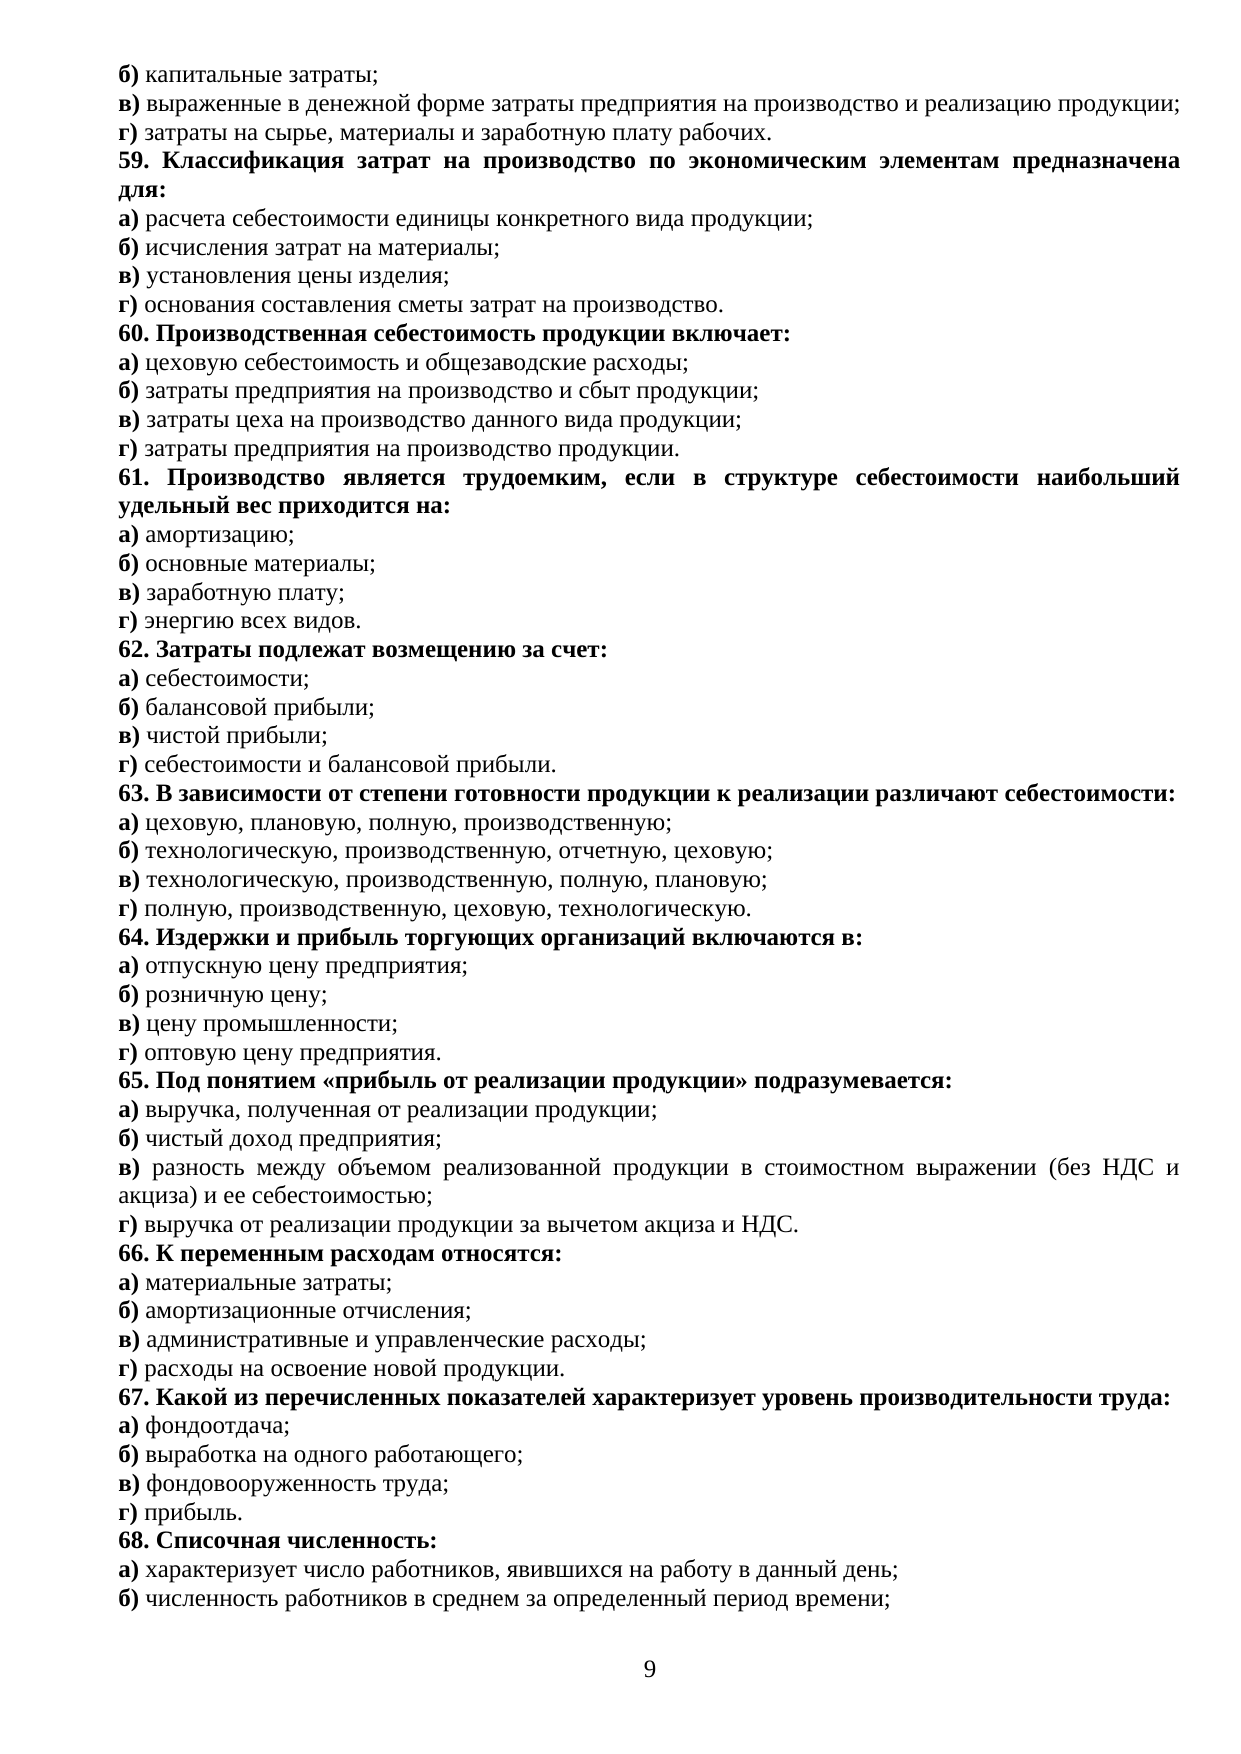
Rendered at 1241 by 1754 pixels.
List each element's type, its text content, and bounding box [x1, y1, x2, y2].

text б) чистый доход предприятия; [118, 1123, 1181, 1152]
text б) численность работников в среднем за определенный период времени; [118, 1583, 1181, 1612]
text г) оптовую цену предприятия. [138, 1037, 1181, 1065]
text б) балансовой прибыли; [118, 692, 1181, 720]
text 62. Затраты подлежат возмещению за счет: [118, 634, 1181, 663]
text а) характеризует число работников, явившихся на работу в данный день; [139, 1554, 1181, 1583]
text а) отпускную цену предприятия; [139, 950, 1181, 979]
text в) заработную плату; [140, 577, 1181, 605]
text б) выработка на одного работающего; [118, 1439, 1181, 1468]
text 60. Производственная себестоимость продукции включает: [118, 318, 1181, 347]
text 67. Какой из перечисленных показателей характеризует уровень производительности труда: [156, 1382, 1181, 1410]
text г) прибыль. [138, 1497, 1181, 1525]
text б) розничную цену; [118, 979, 1181, 1008]
text в) чистой прибыли; [140, 720, 1181, 749]
text в) цену промышленности; [140, 1008, 1181, 1037]
text в) административные и управленческие расходы; [140, 1324, 1181, 1353]
text б) капитальные затраты; [118, 59, 1181, 88]
text 66. К переменным расходам относятся: [118, 1238, 1181, 1267]
text б) затраты предприятия на производство и сбыт продукции; [118, 375, 1181, 404]
text а) себестоимости; [139, 663, 1181, 692]
text в) установления цены изделия; [140, 260, 1181, 289]
text б) амортизационные отчисления; [118, 1295, 1181, 1324]
text а) выручка, полученная от реализации продукции; [139, 1094, 1181, 1123]
text 61. Производство является трудоемким, если в структуре себестоимости наибольший удельный вес приходится на: [118, 462, 1181, 519]
text а) амортизацию; [139, 519, 1181, 548]
text г) расходы на освоение новой продукции. [144, 1353, 1181, 1382]
text в) разность между объемом реализованной продукции в стоимостном выражении (без НДС и акциза) и ее себестоимостью; [118, 1152, 1181, 1209]
text в) технологическую, производственную, полную, плановую; [140, 864, 1181, 893]
text 63. В зависимости от степени готовности продукции к реализации различают себестоимости: [118, 778, 1181, 807]
text 65. Под понятием «прибыль от реализации продукции» подразумевается: [118, 1065, 1181, 1094]
text г) полную, производственную, цеховую, технологическую. [138, 893, 1181, 922]
text а) цеховую себестоимость и общезаводские расходы; [139, 347, 1181, 375]
text 64. Издержки и прибыль торгующих организаций включаются в: [118, 922, 1181, 950]
text в) затраты цеха на производство данного вида продукции; [140, 404, 1181, 433]
text а) фондоотдача; [139, 1410, 1181, 1439]
text г) выручка от реализации продукции за вычетом акциза и НДС. [138, 1209, 1181, 1238]
text г) энергию всех видов. [138, 605, 1181, 634]
text а) цеховую, плановую, полную, производственную; [139, 807, 1181, 835]
text 68. Списочная численность: [156, 1525, 1181, 1554]
text 59. Классификация затрат на производство по экономическим элементам предназначена для: [118, 145, 1181, 203]
text в) фондовооруженность труда; [140, 1468, 1181, 1497]
text б) исчисления затрат на материалы; [118, 232, 1181, 260]
text а) расчета себестоимости единицы конкретного вида продукции; [139, 203, 1181, 232]
text г) затраты предприятия на производство продукции. [138, 433, 1181, 462]
text г) затраты на сырье, материалы и заработную плату рабочих. [138, 117, 1181, 145]
text в) выраженные в денежной форме затраты предприятия на производство и реализацию продукции; [140, 88, 1181, 117]
text г) основания составления сметы затрат на производство. [138, 289, 1181, 318]
text б) технологическую, производственную, отчетную, цеховую; [118, 835, 1181, 864]
text а) материальные затраты; [139, 1267, 1181, 1295]
text б) основные материалы; [118, 548, 1181, 577]
text г) себестоимости и балансовой прибыли. [138, 749, 1181, 778]
